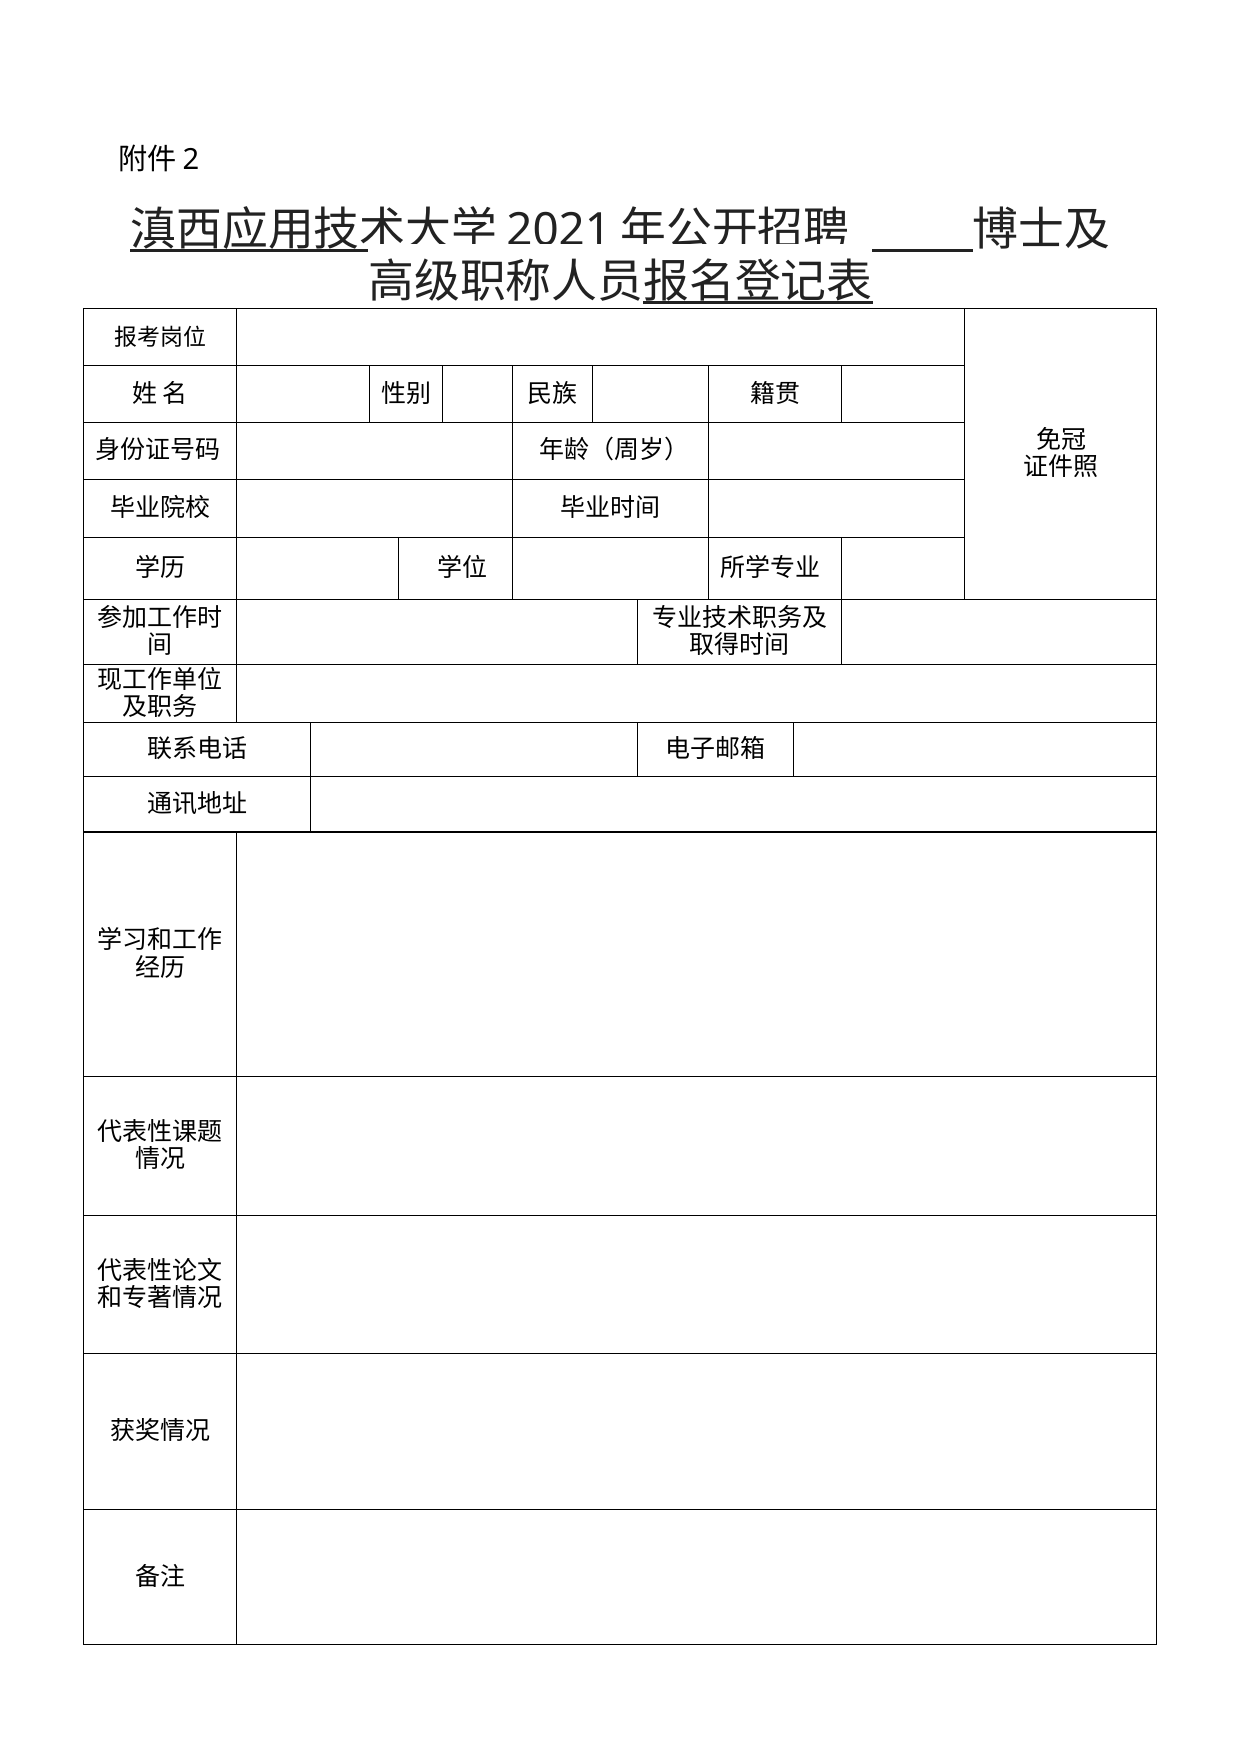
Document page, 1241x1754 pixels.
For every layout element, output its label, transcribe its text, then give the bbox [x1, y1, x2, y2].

table_cell [237, 366, 369, 422]
table_cell [842, 366, 964, 422]
table_cell [842, 538, 964, 599]
table_header 免冠 证件照 [965, 309, 1156, 599]
table_cell 籍贯 [709, 366, 841, 422]
table_cell 姓 名 [84, 366, 236, 422]
table_cell 电子邮箱 [638, 723, 793, 776]
table_cell 学历 [84, 538, 236, 599]
table_cell [237, 1216, 1156, 1353]
table_cell [237, 1510, 1156, 1644]
table_cell 专业技术职务及取得时间 [638, 600, 841, 664]
table_cell [237, 665, 1156, 722]
table_cell [593, 366, 708, 422]
table_cell [237, 833, 1156, 1076]
table_cell 代表性论文和专著情况 [84, 1216, 236, 1353]
table_cell 备注 [84, 1510, 236, 1644]
table_cell 学习和工作经历 [84, 833, 236, 1076]
table_cell [237, 538, 398, 599]
table_cell [311, 723, 637, 776]
table_cell 代表性课题 情况 [84, 1077, 236, 1215]
table_cell 学位 [399, 538, 512, 599]
table_cell [237, 1077, 1156, 1215]
table_cell 通讯地址 [84, 777, 310, 831]
table_cell 民族 [513, 366, 592, 422]
table_cell 身份证号码 [84, 423, 236, 479]
table_cell 参加工作时间 [84, 600, 236, 664]
table_cell 毕业时间 [513, 480, 708, 537]
table_cell 联系电话 [84, 723, 310, 776]
text 滇西应用技术大学2021年公开招聘 博士及高级职称人员报名登记表 [872, 204, 1122, 308]
table_cell 获奖情况 [84, 1354, 236, 1509]
table_cell [794, 723, 1156, 776]
table_cell [709, 423, 964, 479]
table_cell [513, 538, 708, 599]
table_header [237, 309, 964, 365]
table_cell 年龄（周岁） [513, 423, 708, 479]
table_cell [443, 366, 512, 422]
table_header 报考岗位 [84, 309, 236, 365]
table_cell [237, 423, 512, 479]
text 滇西应用技术大学2021年公开招聘 博士及高级职称人员报名登记表 [118, 204, 368, 308]
text 附件2 [118, 136, 1122, 178]
table_cell [237, 480, 512, 537]
table_cell [237, 1354, 1156, 1509]
table_cell 所学专业 [709, 538, 841, 599]
table_cell 毕业院校 [84, 480, 236, 537]
table_cell [709, 480, 964, 537]
table_cell [842, 600, 1156, 664]
table_cell [311, 777, 1156, 831]
table_cell 现工作单位及职务 [84, 665, 236, 722]
table_cell [237, 600, 637, 664]
table_cell 性别 [370, 366, 442, 422]
